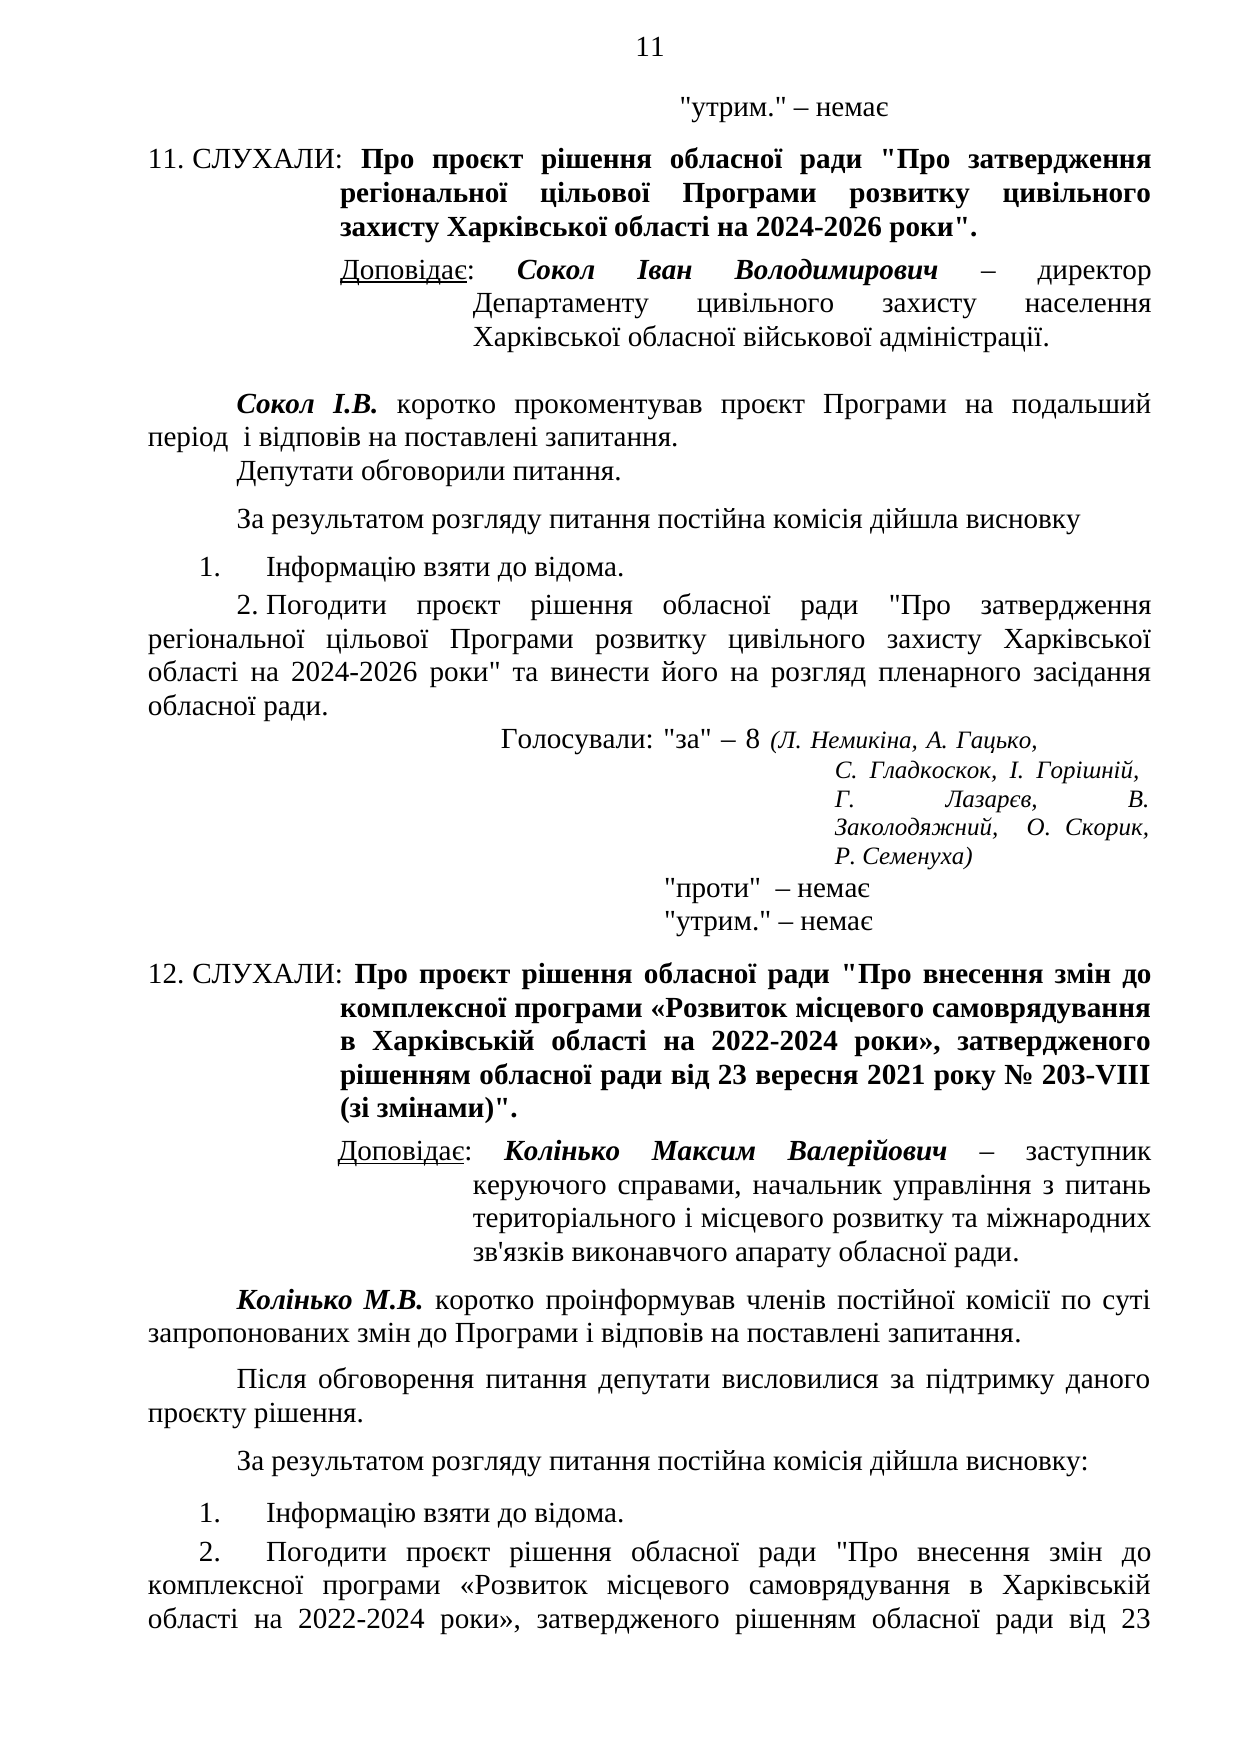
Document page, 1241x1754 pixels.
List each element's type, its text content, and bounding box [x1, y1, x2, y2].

text Голосували: "за" – 8 (Л. Немикіна, А. Гацько, С. Гладкоскок, І. Горішній, Г. Лазарєв, В. Заколодяжний, О. Скорик, Р. Семенуха) [501, 721, 1152, 870]
text "утрим." – немає [679, 89, 1152, 122]
text За результатом розгляду питання постійна комісія дійшла висновку [148, 501, 1152, 534]
list Доповідає: Сокол Іван Володимирович – директор Департаменту цивільного захисту населення Харківської обласної військової адміністрації. [340, 252, 1152, 352]
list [148, 1534, 1152, 1634]
text Депутати обговорили питання. [148, 453, 1152, 487]
text За результатом розгляду питання постійна комісія дійшла висновку: [148, 1443, 1152, 1476]
list Інформацію взяти до відома. [148, 1495, 1152, 1529]
list Погодити проєкт рішення обласної ради "Про затвердження регіональної цільової Програми розвитку цивільного захисту Харківської області на 2024-2026 роки" та винести його на розгляд пленарного засідання обласної ради. [148, 587, 1152, 721]
list СЛУХАЛИ: Про проєкт рішення обласної ради "Про внесення змін до комплексної програми «Розвиток місцевого самоврядування в Харківській області на 2022-2024 роки», затвердженого рішенням обласної ради від 23 вересня 2021 року № 203-VIIІ (зі змінами)". [148, 956, 1152, 1124]
list Інформацію взяти до відома. [148, 549, 1152, 582]
list СЛУХАЛИ: Про проєкт рішення обласної ради "Про затвердження регіональної цільової Програми розвитку цивільного захисту Харківської області на 2024-2026 роки". [148, 142, 1152, 242]
text "утрим." – немає [664, 903, 1152, 937]
text Сокол І.В. коротко прокоментував проєкт Програми на подальший період і відповів на поставлені запитання. [148, 386, 1152, 453]
text Колінько М.В. коротко проінформував членів постійної комісії по суті запропонованих змін до Програми і відповів на поставлені запитання. [148, 1282, 1152, 1349]
text "проти" – немає [664, 870, 1152, 903]
list Доповідає: Колінько Максим Валерійович – заступник керуючого справами, начальник управління з питань територіального і місцевого розвитку та міжнародних зв'язків виконавчого апарату обласної ради. [337, 1133, 1152, 1268]
text Після обговорення питання депутати висловилися за підтримку даного проєкту рішення. [148, 1361, 1152, 1428]
